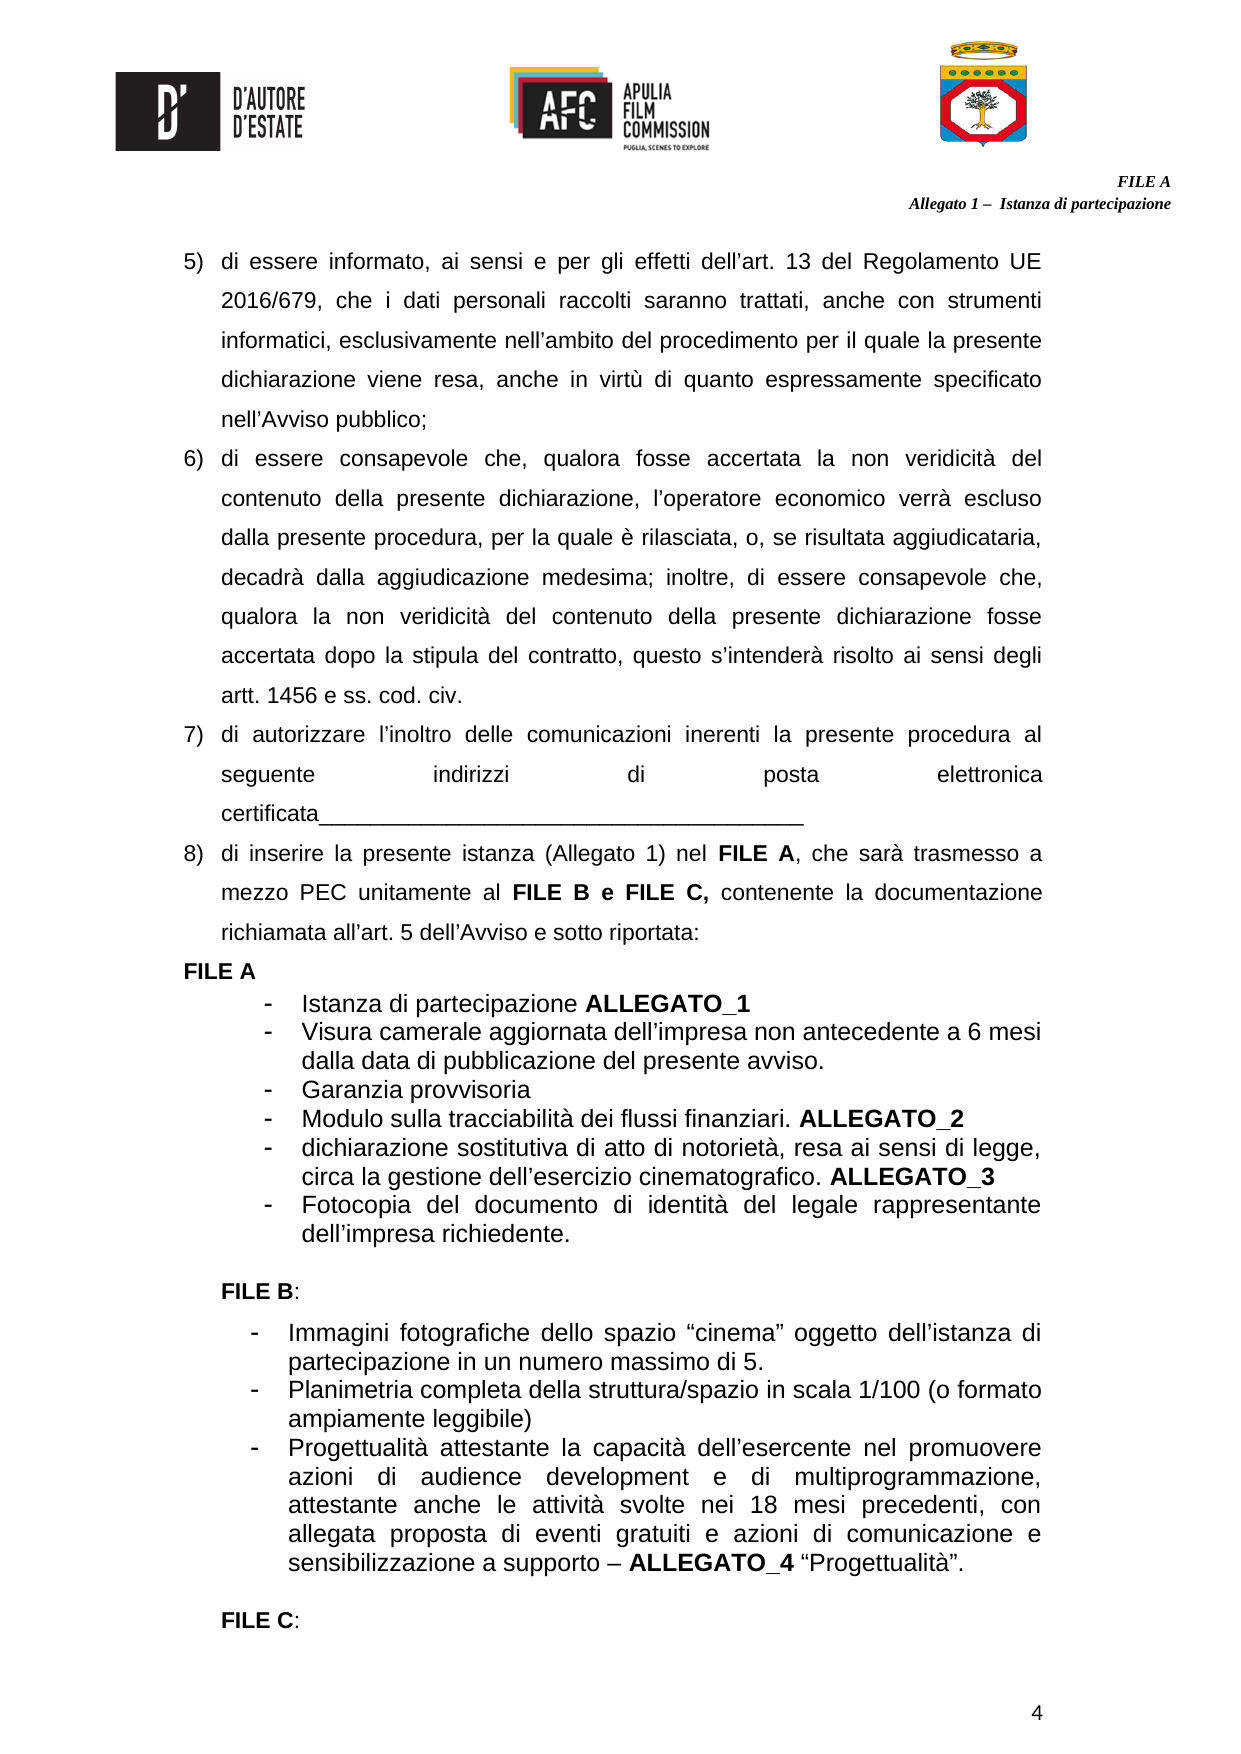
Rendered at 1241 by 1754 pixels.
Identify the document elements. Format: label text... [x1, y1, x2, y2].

picture [509, 67, 715, 151]
list Visura camerale aggiornata dell’impresa non antecedente a 6 mesi dalla data di pubblicazione del presente avviso. [264, 1017, 1043, 1075]
list dichiarazione sostitutiva di atto di notorietà, resa ai sensi di legge, circa la gestione dell’esercizio cinematografico. ALLEGATO_3 [264, 1133, 1043, 1190]
list Progettualità attestante la capacità dell’esercente nel promuovere azioni di audience development e di multiprogrammazione, attestante anche le attività svolte nei 18 mesi precedenti, con allegata proposta di eventi gratuiti e azioni di comunicazione e sensibilizzazione a supporto – ALLEGATO_4 “Progettualità”. [250, 1433, 1043, 1577]
list Planimetria completa della struttura/spazio in scala 1/100 (o formato ampiamente leggibile) [250, 1375, 1043, 1433]
list di essere informato, ai sensi e per gli effetti dell’art. 13 del Regolamento UE 2016/679, che i dati personali raccolti saranno trattati, anche con strumenti informatici, esclusivamente nell’ambito del procedimento per il quale la presente dichiarazione viene resa, anche in virtù di quanto espressamente specificato nell’Avviso pubblico; [183, 248, 1043, 432]
list Garanzia provvisoria [264, 1075, 1043, 1104]
text FILE B: [221, 1278, 1043, 1304]
list di autorizzare l’inoltro delle comunicazioni inerenti la presente procedura al seguente indirizzi di posta elettronica certificata______________________________________ [183, 721, 1043, 827]
text FILE A [183, 958, 1043, 985]
list di essere consapevole che, qualora fosse accertata la non veridicità del contenuto della presente dichiarazione, l’operatore economico verrà escluso dalla presente procedura, per la quale è rilasciata, o, se risultata aggiudicataria, decadrà dalla aggiudicazione medesima; inoltre, di essere consapevole che, qualora la non veridicità del contenuto della presente dichiarazione fosse accertata dopo la stipula del contratto, questo s’intenderà risolto ai sensi degli artt. 1456 e ss. cod. civ. [183, 445, 1043, 708]
list Fotocopia del documento di identità del legale rappresentante dell’impresa richiedente. [264, 1190, 1043, 1248]
picture [932, 37, 1032, 151]
list Istanza di partecipazione ALLEGATO_1 [264, 988, 1043, 1017]
list Immagini fotografiche dello spazio “cinema” oggetto dell’istanza di partecipazione in un numero massimo di 5. [250, 1318, 1043, 1375]
text FILE C: [221, 1607, 1043, 1633]
list di inserire la presente istanza (Allegato 1) nel FILE A, che sarà trasmesso a mezzo PEC unitamente al FILE B e FILE C, contenente la documentazione richiamata all’art. 5 dell’Avviso e sotto riportata: [183, 840, 1043, 945]
list Modulo sulla tracciabilità dei flussi finanziari. ALLEGATO_2 [264, 1104, 1043, 1133]
